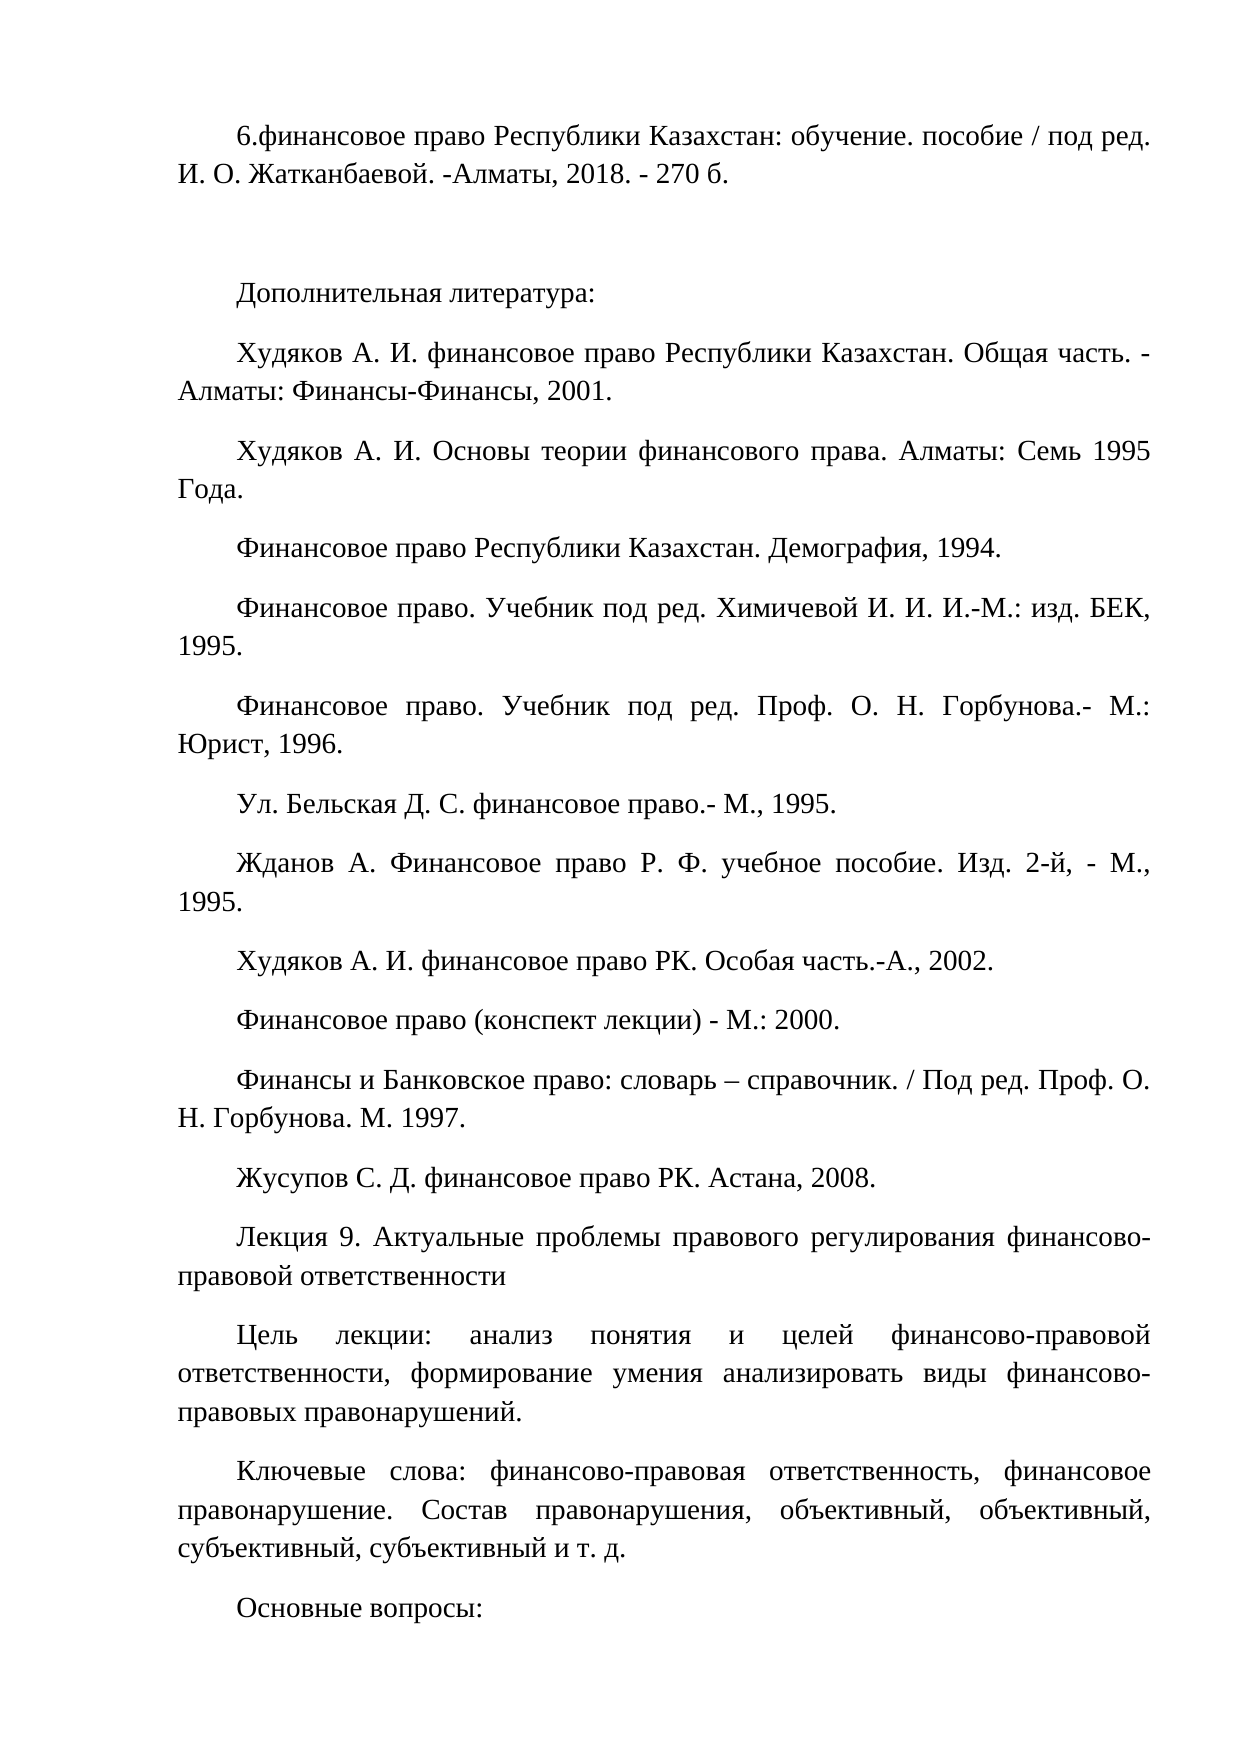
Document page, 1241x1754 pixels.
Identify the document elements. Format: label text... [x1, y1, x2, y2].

text Финансовое право Республики Казахстан. Демография, 1994. [177, 531, 1152, 564]
text Жусупов С. Д. финансовое право РК. Астана, 2008. [177, 1160, 1152, 1193]
text 6.финансовое право Республики Казахстан: обучение. пособие / под ред. И. О. Жатканбаевой. -Алматы, 2018. - 270 б. [177, 118, 1152, 190]
text Худяков А. И. финансовое право РК. Особая часть.-А., 2002. [177, 943, 1152, 977]
text Худяков А. И. финансовое право Республики Казахстан. Общая часть. - Алматы: Финансы-Финансы, 2001. [177, 335, 1152, 407]
text Основные вопросы: [177, 1590, 1152, 1623]
text Финансы и Банковское право: словарь – справочник. / Под ред. Проф. О. Н. Горбунова. М. 1997. [177, 1062, 1152, 1134]
text Ул. Бельская Д. С. финансовое право.- М., 1995. [177, 786, 1152, 819]
text Дополнительная литература: [177, 275, 1152, 309]
text Жданов А. Финансовое право Р. Ф. учебное пособие. Изд. 2-й, - М., 1995. [177, 845, 1152, 917]
text Финансовое право (конспект лекции) - М.: 2000. [177, 1002, 1152, 1036]
text Ключевые слова: финансово-правовая ответственность, финансовое правонарушение. Состав правонарушения, объективный, объективный, субъективный, субъективный и т. д. [177, 1453, 1152, 1564]
text Лекция 9. Актуальные проблемы правового регулирования финансово-правовой ответственности [177, 1219, 1152, 1291]
text Худяков А. И. Основы теории финансового права. Алматы: Семь 1995 Года. [177, 433, 1152, 505]
text Финансовое право. Учебник под ред. Проф. О. Н. Горбунова.- М.: Юрист, 1996. [177, 688, 1152, 760]
text Финансовое право. Учебник под ред. Химичевой И. И. И.-М.: изд. БЕК, 1995. [177, 590, 1152, 662]
text Цель лекции: анализ понятия и целей финансово-правовой ответственности, формирование умения анализировать виды финансово-правовых правонарушений. [177, 1317, 1152, 1428]
